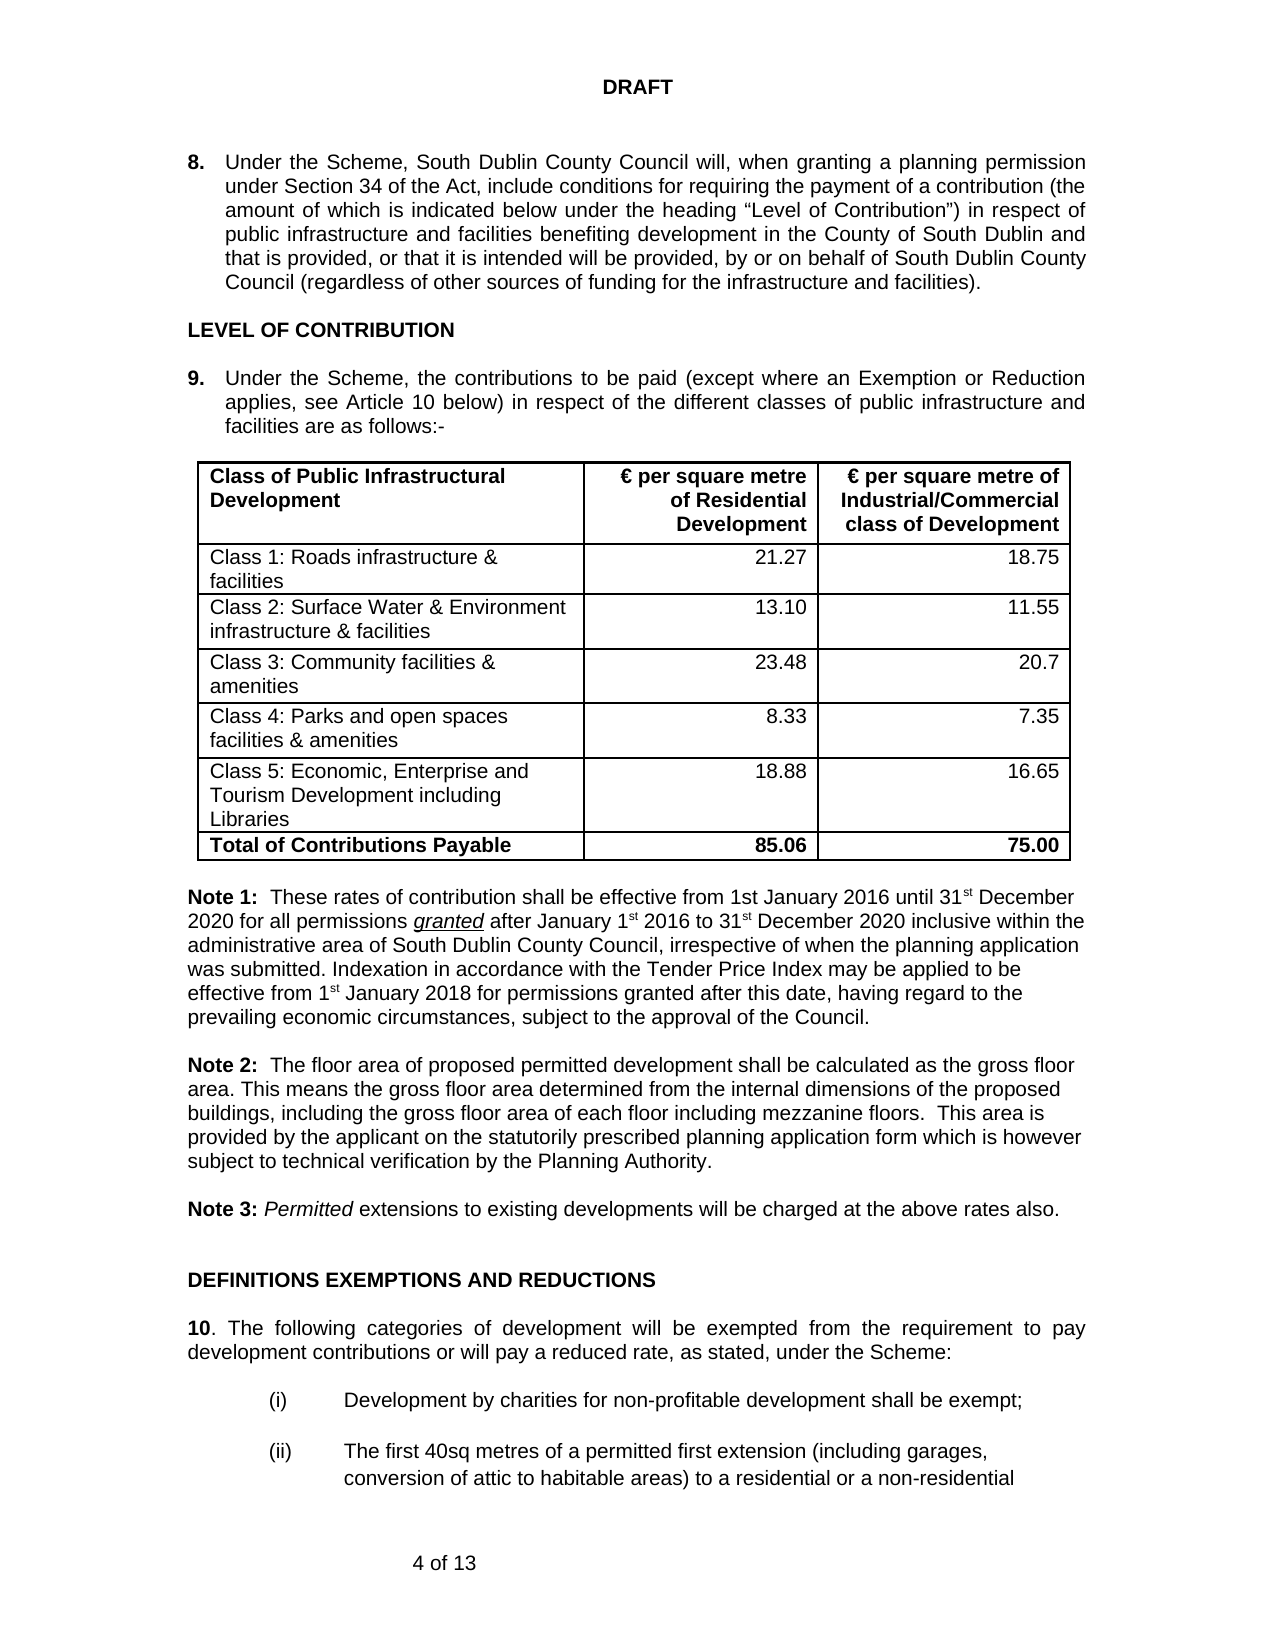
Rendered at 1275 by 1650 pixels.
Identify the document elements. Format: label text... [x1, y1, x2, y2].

table_header Class of Public Infrastructural Development [199, 464, 583, 543]
table_cell Class 3: Community facilities & amenities [199, 650, 583, 702]
table_header € per square metre of Residential Development [585, 464, 817, 543]
text DEFINITIONS EXEMPTIONS AND REDUCTIONS [187, 1268, 1087, 1292]
list Under the Scheme, South Dublin County Council will, when granting a planning permission under Section 34 of the Act, include conditions for requiring the payment of a contribution (the amount of which is indicated below under the heading “Level of Contribution”) in respect of public infrastructure and facilities benefiting development in the County of South Dublin and that is provided, or that it is intended will be provided, by or on behalf of South Dublin County Council (regardless of other sources of funding for the infrastructure and facilities). [187, 150, 1087, 294]
list Development by charities for non-profitable development shall be exempt; [269, 1388, 1087, 1412]
table_cell Total of Contributions Payable [199, 833, 583, 859]
table_cell 16.65 [819, 759, 1069, 831]
text LEVEL OF CONTRIBUTION [187, 318, 1087, 342]
table_cell Class 4: Parks and open spaces facilities & amenities [199, 704, 583, 757]
table_header € per square metre of Industrial/Commercial class of Development [819, 464, 1069, 543]
text Note 2: The floor area of proposed permitted development shall be calculated as the gross floor area. This means the gross floor area determined from the internal dimensions of the proposed buildings, including the gross floor area of each floor including mezzanine floors. This area is provided by the applicant on the statutorily prescribed planning application form which is however subject to technical verification by the Planning Authority. [187, 1053, 1087, 1172]
table_cell Class 5: Economic, Enterprise and Tourism Development including Libraries [199, 759, 583, 831]
list Under the Scheme, the contributions to be paid (except where an Exemption or Reduction applies, see Article 10 below) in respect of the different classes of public infrastructure and facilities are as follows:- [187, 366, 1087, 437]
table_cell 7.35 [819, 704, 1069, 757]
table_cell Class 1: Roads infrastructure & facilities [199, 545, 583, 593]
table_cell 18.88 [585, 759, 817, 831]
table_cell 85.06 [585, 833, 817, 859]
table_cell 18.75 [819, 545, 1069, 593]
text Note 3: Permitted extensions to existing developments will be charged at the above rates also. [187, 1196, 1087, 1220]
table_cell 21.27 [585, 545, 817, 593]
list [269, 1438, 1086, 1490]
table_cell 11.55 [819, 595, 1069, 647]
table_cell Class 2: Surface Water & Environment infrastructure & facilities [199, 595, 583, 647]
table_cell 13.10 [585, 595, 817, 647]
text 10. The following categories of development will be exempted from the requirement to pay development contributions or will pay a reduced rate, as stated, under the Scheme: [187, 1316, 1087, 1364]
table_cell 23.48 [585, 650, 817, 702]
table_cell 8.33 [585, 704, 817, 757]
text Note 1: These rates of contribution shall be effective from 1st January 2016 until 31st December 2020 for all permissions granted after January 1st 2016 to 31st December 2020 inclusive within the administrative area of South Dublin County Council, irrespective of when the planning application was submitted. Indexation in accordance with the Tender Price Index may be applied to be effective from 1st January 2018 for permissions granted after this date, having regard to the prevailing economic circumstances, subject to the approval of the Council. [187, 885, 1087, 1029]
table_cell 75.00 [819, 833, 1069, 859]
table_cell 20.7 [819, 650, 1069, 702]
